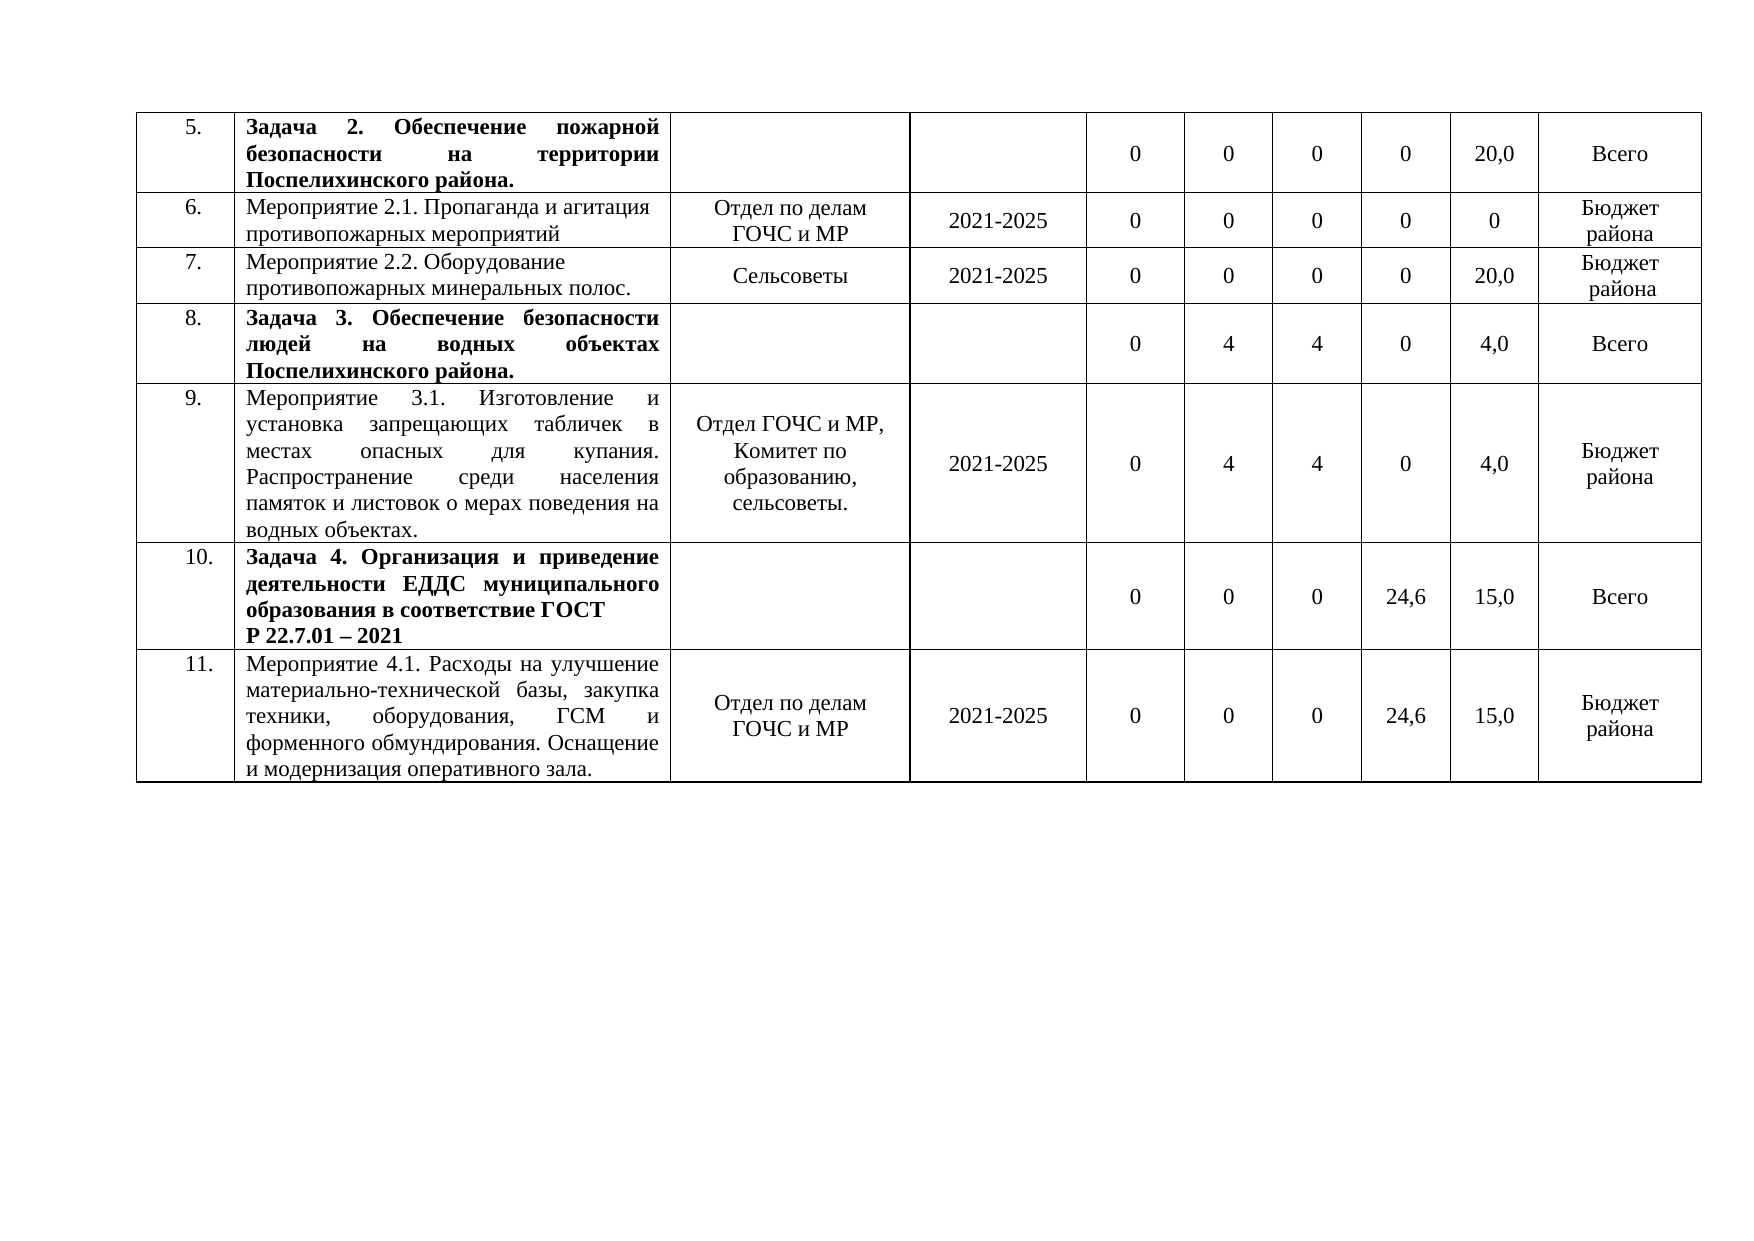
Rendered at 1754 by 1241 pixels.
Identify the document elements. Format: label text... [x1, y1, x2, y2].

table_cell Задача 2. Обеспечение пожарной безопасности на территории Поспелихинского района. [235, 113, 670, 192]
table_cell 0 [1185, 248, 1272, 303]
table_cell [911, 304, 1086, 383]
table_cell Отдел по делам ГОЧС и МР [671, 193, 909, 247]
table_cell [911, 543, 1086, 649]
table_cell 4 [1185, 304, 1272, 383]
table_cell 0 [1087, 193, 1184, 247]
table_cell Задача 3. Обеспечение безопасности людей на водных объектах Поспелихинского района. [235, 304, 372, 383]
table_cell 0 [1451, 193, 1538, 247]
table_cell [671, 543, 909, 649]
table_cell 0 [1185, 650, 1272, 781]
table_cell 0 [1087, 304, 1184, 383]
table_cell 24,6 [1362, 650, 1450, 781]
table_cell [137, 248, 234, 303]
table_cell 0 [1087, 113, 1184, 192]
table_cell Всего [1539, 543, 1701, 649]
table_cell [137, 650, 234, 781]
table_cell Бюджет района [1539, 193, 1701, 247]
table_cell [137, 193, 234, 247]
table_cell Мероприятие 2.1. Пропаганда и агитация противопожарных мероприятий [235, 193, 670, 247]
table_cell 24,6 [1362, 543, 1450, 649]
table_cell 0 [1273, 543, 1361, 649]
table_cell 15,0 [1451, 650, 1538, 781]
table_cell [671, 304, 909, 383]
table_cell 0 [1185, 193, 1272, 247]
table_cell 0 [1362, 248, 1450, 303]
table_cell 0 [1362, 304, 1450, 383]
table_cell 4 [1273, 304, 1361, 383]
table_cell Бюджет района [1539, 384, 1701, 542]
table_cell 0 [1273, 650, 1361, 781]
table_cell 0 [1185, 543, 1272, 649]
table_cell 0 [1087, 543, 1184, 649]
table_cell 4 [1273, 384, 1361, 542]
table_cell 0 [1273, 193, 1361, 247]
table_cell 0 [1087, 248, 1184, 303]
table_cell 0 [1273, 248, 1361, 303]
table_cell Бюджет района [1539, 248, 1701, 303]
table_cell 2021-2025 [911, 650, 1086, 781]
table_cell 0 [1362, 113, 1450, 192]
table_cell Бюджет района [1539, 650, 1701, 781]
table_cell Отдел по делам ГОЧС и МР [671, 650, 909, 781]
table_cell 4,0 [1451, 304, 1538, 383]
table_cell 2021-2025 [911, 384, 1086, 542]
table_cell 20,0 [1451, 113, 1538, 192]
table_cell 4,0 [1451, 384, 1538, 542]
table_cell 0 [1273, 113, 1361, 192]
table_cell [137, 543, 234, 649]
table_cell [137, 384, 234, 542]
table_cell [137, 304, 234, 383]
table_cell Всего [1539, 304, 1701, 383]
table_cell Мероприятие 4.1. Расходы на улучшение материально-технической базы, закупка техники, оборудования, ГСМ и форменного обмундирования. Оснащение и модернизация оперативного зала. [235, 650, 670, 781]
table_cell 4 [1185, 384, 1272, 542]
table_cell Всего [1539, 113, 1701, 192]
table_cell Задача 3. Обеспечение безопасности людей на водных объектах Поспелихинского района. [514, 304, 670, 383]
table_cell 0 [1362, 384, 1450, 542]
table_cell 20,0 [1451, 248, 1538, 303]
table_cell [911, 113, 1086, 192]
table_cell [137, 113, 234, 192]
table_cell 2021-2025 [911, 193, 1086, 247]
table_cell 2021-2025 [911, 248, 1086, 303]
table_cell Мероприятие 3.1. Изготовление и установка запрещающих табличек в местах опасных для купания. Распространение среди населения памяток и листовок о мерах поведения на водных объектах. [235, 384, 670, 542]
table_cell 0 [1362, 193, 1450, 247]
table_cell 0 [1087, 384, 1184, 542]
table_cell 15,0 [1451, 543, 1538, 649]
table_cell Отдел ГОЧС и МР, Комитет по образованию, сельсоветы. [671, 384, 909, 542]
table_cell Мероприятие 2.2. Оборудование противопожарных минеральных полос. [235, 248, 670, 303]
table_cell [671, 113, 909, 192]
table_cell 0 [1087, 650, 1184, 781]
table_cell 0 [1185, 113, 1272, 192]
table_cell Сельсоветы [671, 248, 909, 303]
table_cell Задача 4. Организация и приведение деятельности ЕДДС муниципального образования в соответствие ГОСТ Р 22.7.01 – 2021 [235, 543, 670, 649]
